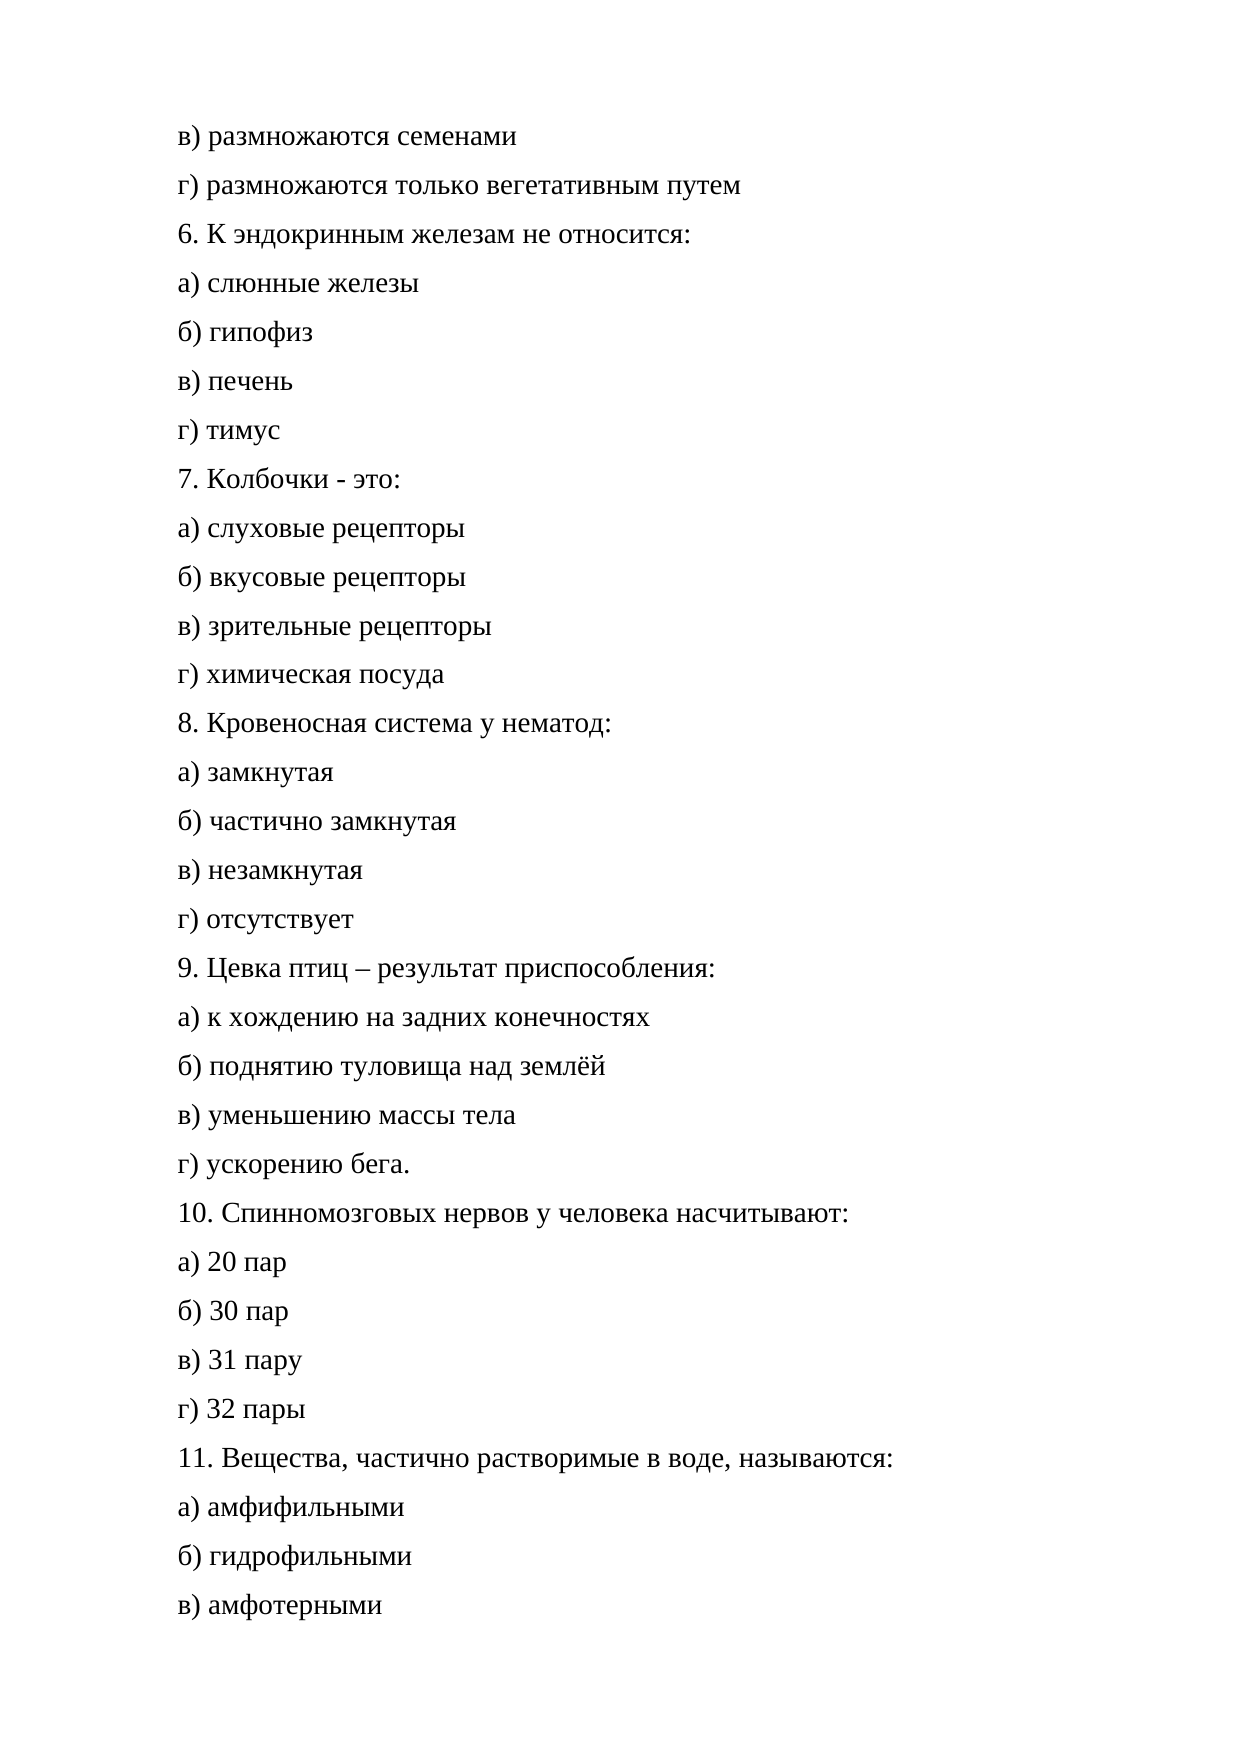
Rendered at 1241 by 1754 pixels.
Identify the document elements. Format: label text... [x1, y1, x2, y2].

text г) 32 пары [177, 1391, 1152, 1424]
text б) поднятию туловища над землёй [177, 1048, 1152, 1082]
text а) слюнные железы [177, 265, 1152, 298]
text а) слуховые рецепторы [177, 510, 1152, 543]
text б) 30 пар [177, 1293, 1152, 1327]
text в) амфотерными [177, 1587, 1152, 1620]
text г) химическая посуда [177, 657, 1152, 690]
text а) замкнутая [177, 754, 1152, 788]
text б) гипофиз [177, 314, 1152, 347]
text 9. Цевка птиц – результат приспособления: [177, 950, 1152, 984]
text 7. Колбочки - это: [177, 461, 1152, 494]
text г) отсутствует [177, 901, 1152, 935]
text б) гидрофильными [177, 1538, 1152, 1571]
text в) уменьшению массы тела [177, 1097, 1152, 1131]
text в) печень [177, 363, 1152, 396]
text а) к хождению на задних конечностях [177, 999, 1152, 1033]
text в) 31 пару [177, 1342, 1152, 1376]
text б) вкусовые рецепторы [177, 559, 1152, 592]
text 10. Спинномозговых нервов у человека насчитывают: [177, 1195, 1152, 1229]
text г) ускорению бега. [177, 1146, 1152, 1180]
text а) 20 пар [177, 1244, 1152, 1278]
text в) зрительные рецепторы [177, 608, 1152, 641]
text г) тимус [177, 412, 1152, 445]
text в) незамкнутая [177, 852, 1152, 886]
text в) размножаются семенами [177, 118, 1152, 152]
text г) размножаются только вегетативным путем [177, 167, 1152, 201]
text 11. Вещества, частично растворимые в воде, называются: [177, 1440, 1152, 1473]
text 8. Кровеносная система у нематод: [177, 706, 1152, 739]
text б) частично замкнутая [177, 803, 1152, 837]
text 6. К эндокринным железам не относится: [177, 216, 1152, 249]
text а) амфифильными [177, 1489, 1152, 1522]
